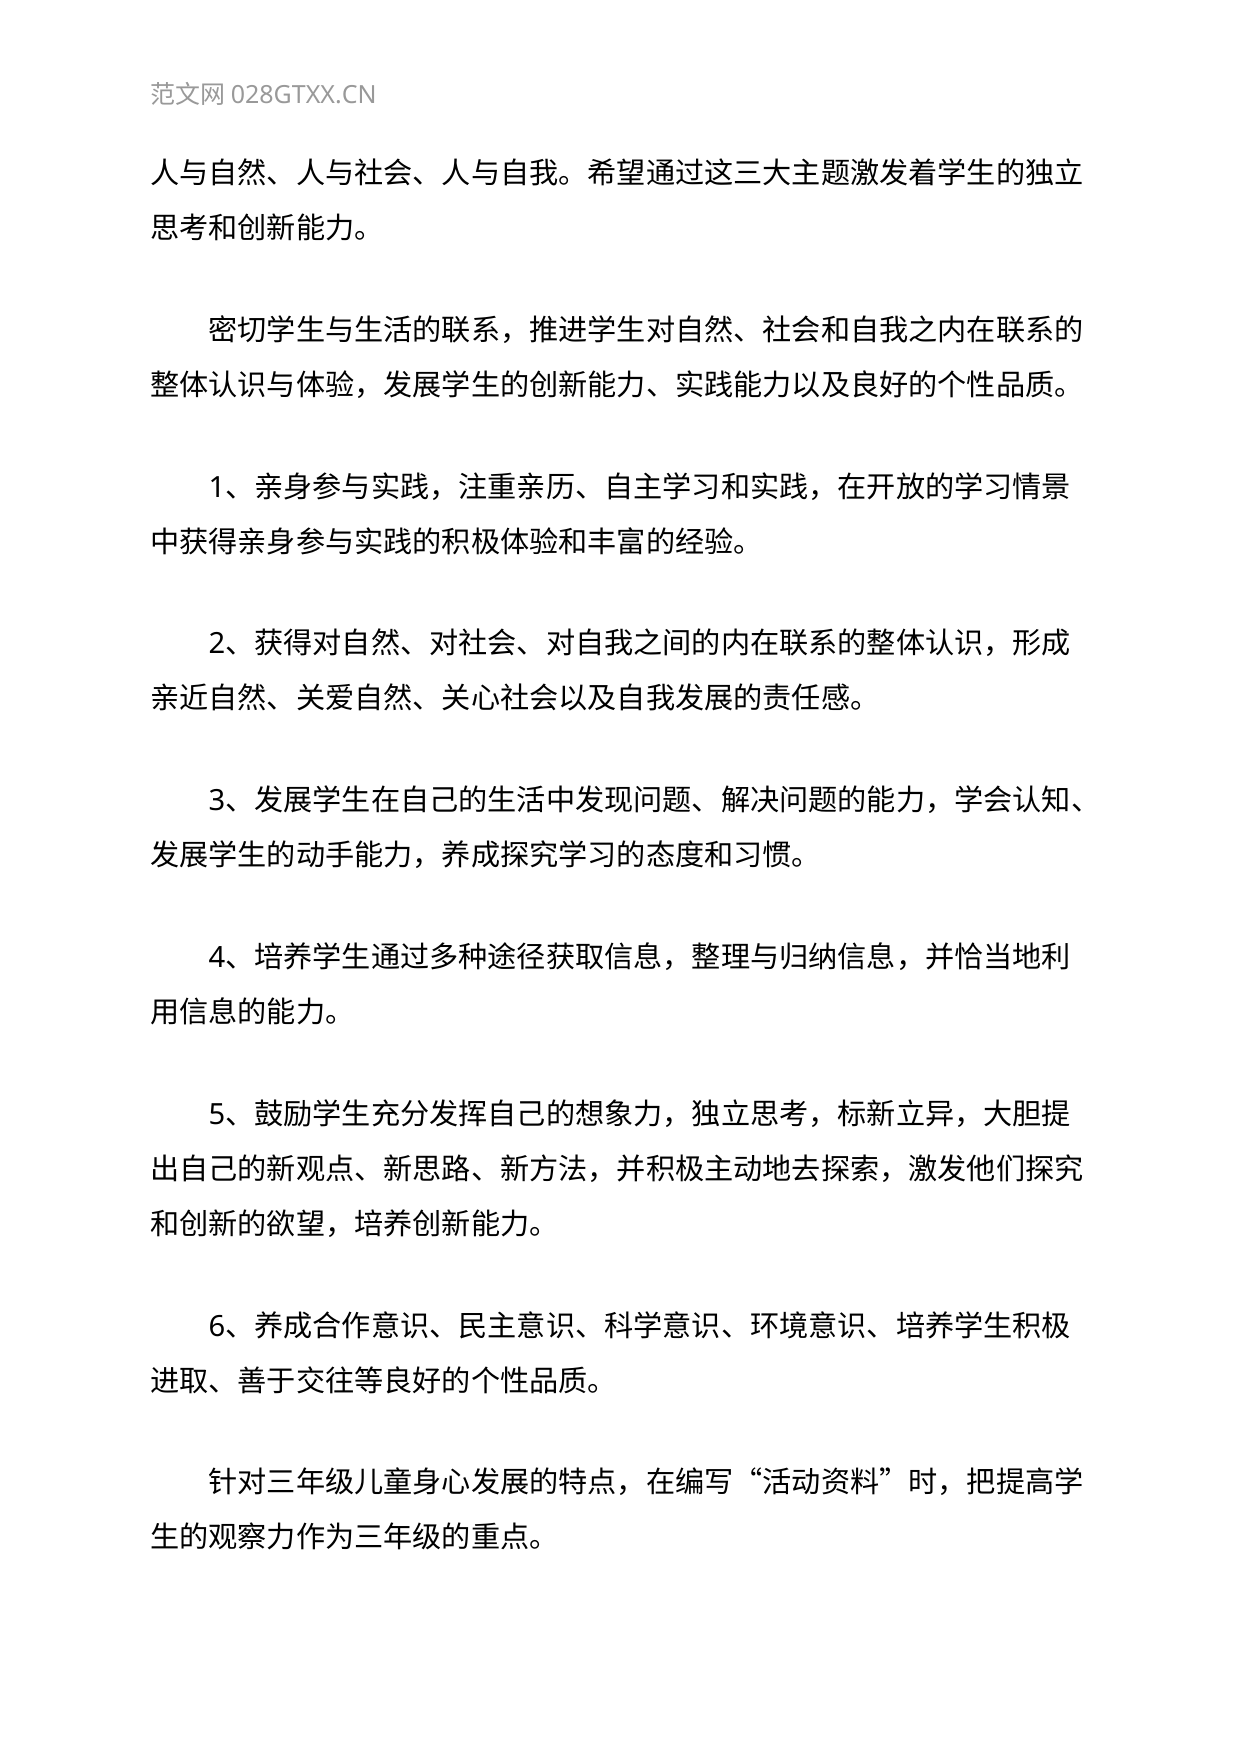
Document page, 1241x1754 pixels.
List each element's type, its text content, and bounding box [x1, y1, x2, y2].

text 针对三年级儿童身心发展的特点，在编写“活动资料”时，把提高学生的观察力作为三年级的重点。 [150, 1459, 1090, 1556]
text 1、亲身参与实践，注重亲历、自主学习和实践，在开放的学习情景中获得亲身参与实践的积极体验和丰富的经验。 [150, 463, 1090, 561]
text 5、鼓励学生充分发挥自己的想象力，独立思考，标新立异，大胆提出自己的新观点、新思路、新方法，并积极主动地去探索，激发他们探究和创新的欲望，培养创新能力。 [150, 1090, 1090, 1243]
text 4、培养学生通过多种途径获取信息，整理与归纳信息，并恰当地利用信息的能力。 [150, 934, 1090, 1031]
text 6、养成合作意识、民主意识、科学意识、环境意识、培养学生积极进取、善于交往等良好的个性品质。 [150, 1302, 1090, 1399]
text 密切学生与生活的联系，推进学生对自然、社会和自我之内在联系的整体认识与体验，发展学生的创新能力、实践能力以及良好的个性品质。 [150, 307, 1090, 404]
text 2、获得对自然、对社会、对自我之间的内在联系的整体认识，形成亲近自然、关爱自然、关心社会以及自我发展的责任感。 [150, 620, 1090, 717]
text 3、发展学生在自己的生活中发现问题、解决问题的能力，学会认知、发展学生的动手能力，养成探究学习的态度和习惯。 [150, 777, 1090, 874]
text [150, 150, 1090, 247]
